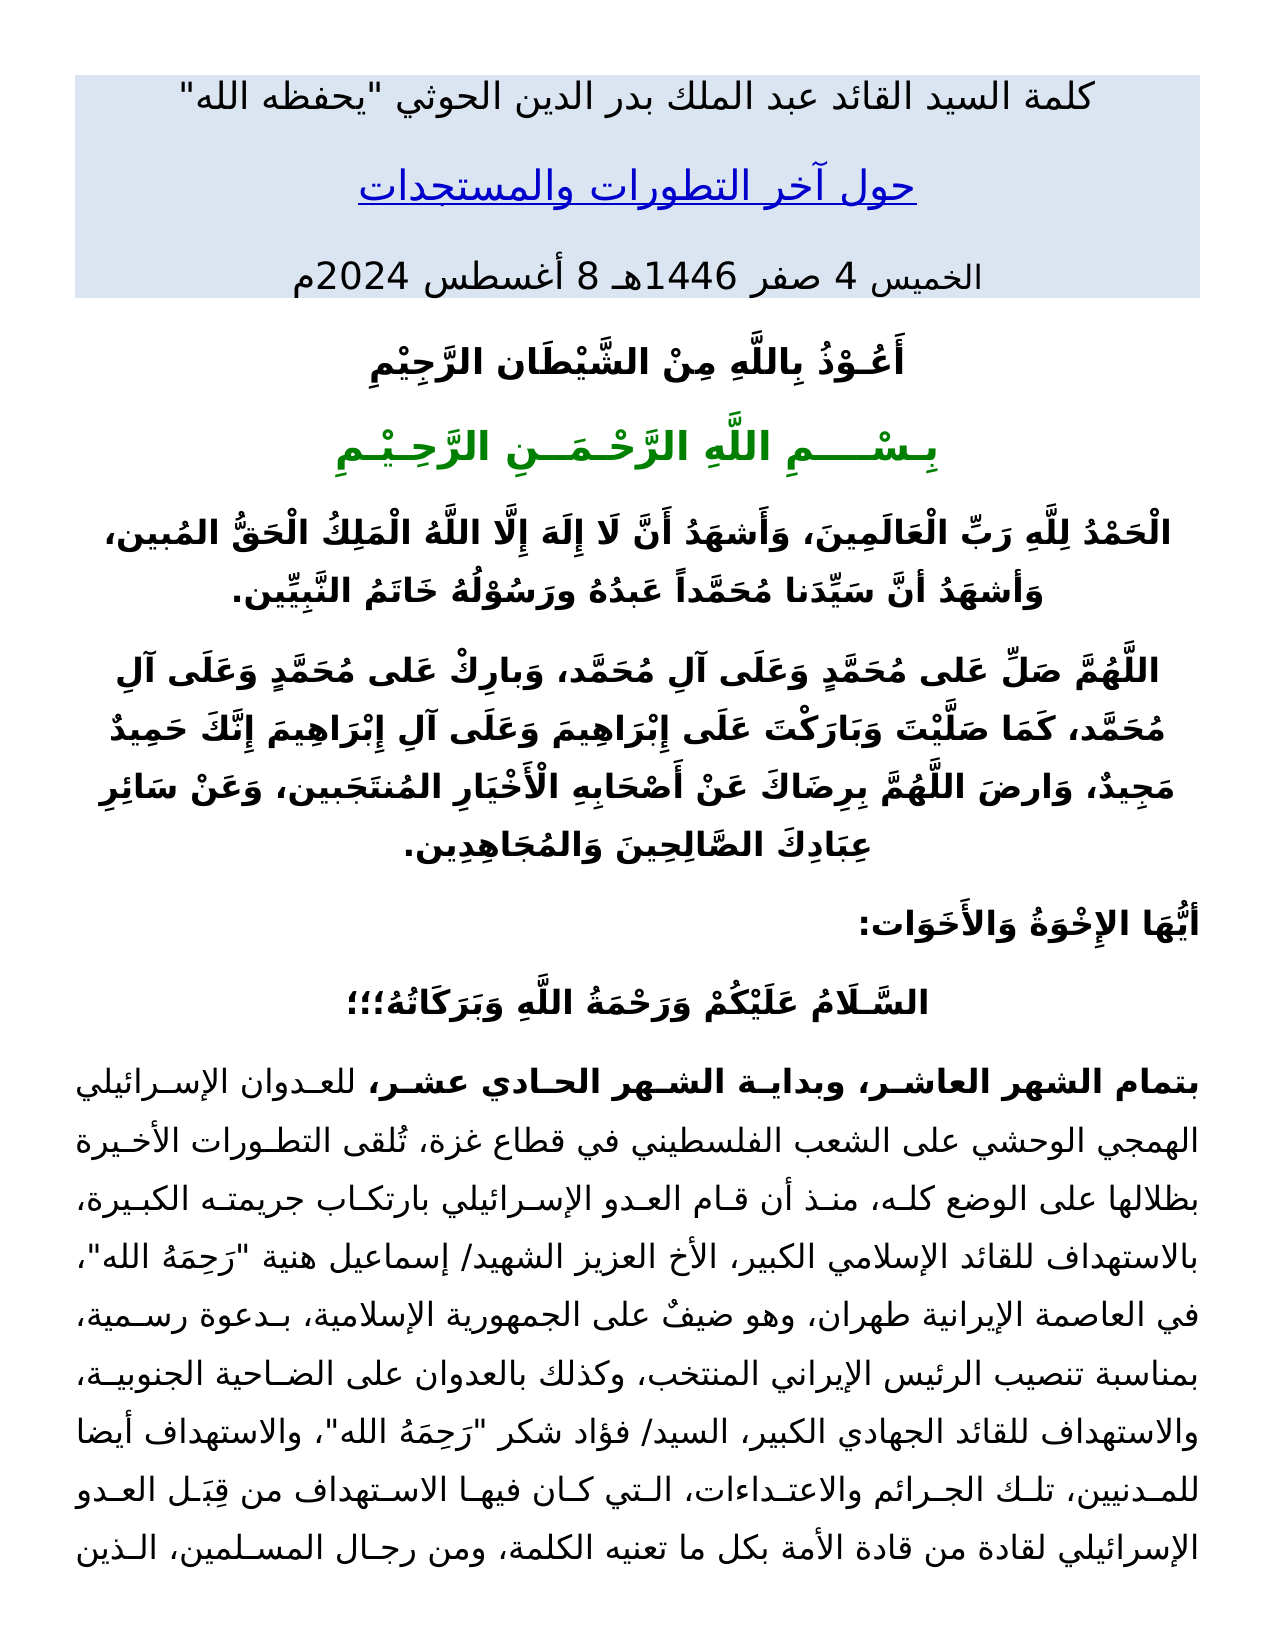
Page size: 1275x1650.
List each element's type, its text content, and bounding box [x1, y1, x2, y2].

text أيُّهَا الإِخْوَةُ وَالأَخَوَات: [75, 905, 1200, 944]
text السَّـلَامُ عَلَيْكُمْ وَرَحْمَةُ اللَّهِ وَبَرَكَاتُهُ؛؛؛ [75, 984, 1200, 1023]
text الخميس 4 صفر 1446هـ 8 أغسطس 2024م [75, 255, 1200, 298]
text الْحَمْدُ لِلَّهِ رَبِّ الْعَالَمِينَ، وَأَشهَدُ أَنَّ لَا إِلَهَ إِلَّا اللَّهُ الْمَلِكُ الْحَقُّ المُبين، وَأشهَدُ أنَّ سَيِّدَنا مُحَمَّداً عَبدُهُ ورَسُوْلُهُ خَاتَمُ النَّبِيِّين. [75, 514, 1200, 611]
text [75, 1063, 1200, 1568]
text اللَّهُمَّ صَلِّ عَلى مُحَمَّدٍ وَعَلَى آلِ مُحَمَّد، وَبارِكْ عَلى مُحَمَّدٍ وَعَلَى آلِ مُحَمَّد، كَمَا صَلَّيْتَ وَبَارَكْتَ عَلَى إِبْرَاهِيمَ وَعَلَى آلِ إِبْرَاهِيمَ إِنَّكَ حَمِيدٌ مَجِيدٌ، وَارضَ اللَّهُمَّ بِرِضَاكَ عَنْ أَصْحَابِهِ الْأَخْيَارِ المُنتَجَبين، وَعَنْ سَائِرِ عِبَادِكَ الصَّالِحِينَ وَالمُجَاهِدِين. [75, 651, 1200, 864]
text كلمة السيد القائد عبد الملك بدر الدين الحوثي "يحفظه الله" [75, 75, 1200, 119]
text بِـسْــــمِ اللَّهِ الرَّحْـمَــنِ الرَّحِـيْـمِ [75, 424, 1200, 470]
text أَعُـوْذُ بِاللَّهِ مِنْ الشَّيْطَان الرَّجِيْمِ [75, 341, 1200, 382]
text حول آخر التطورات والمستجدات [75, 161, 1200, 210]
